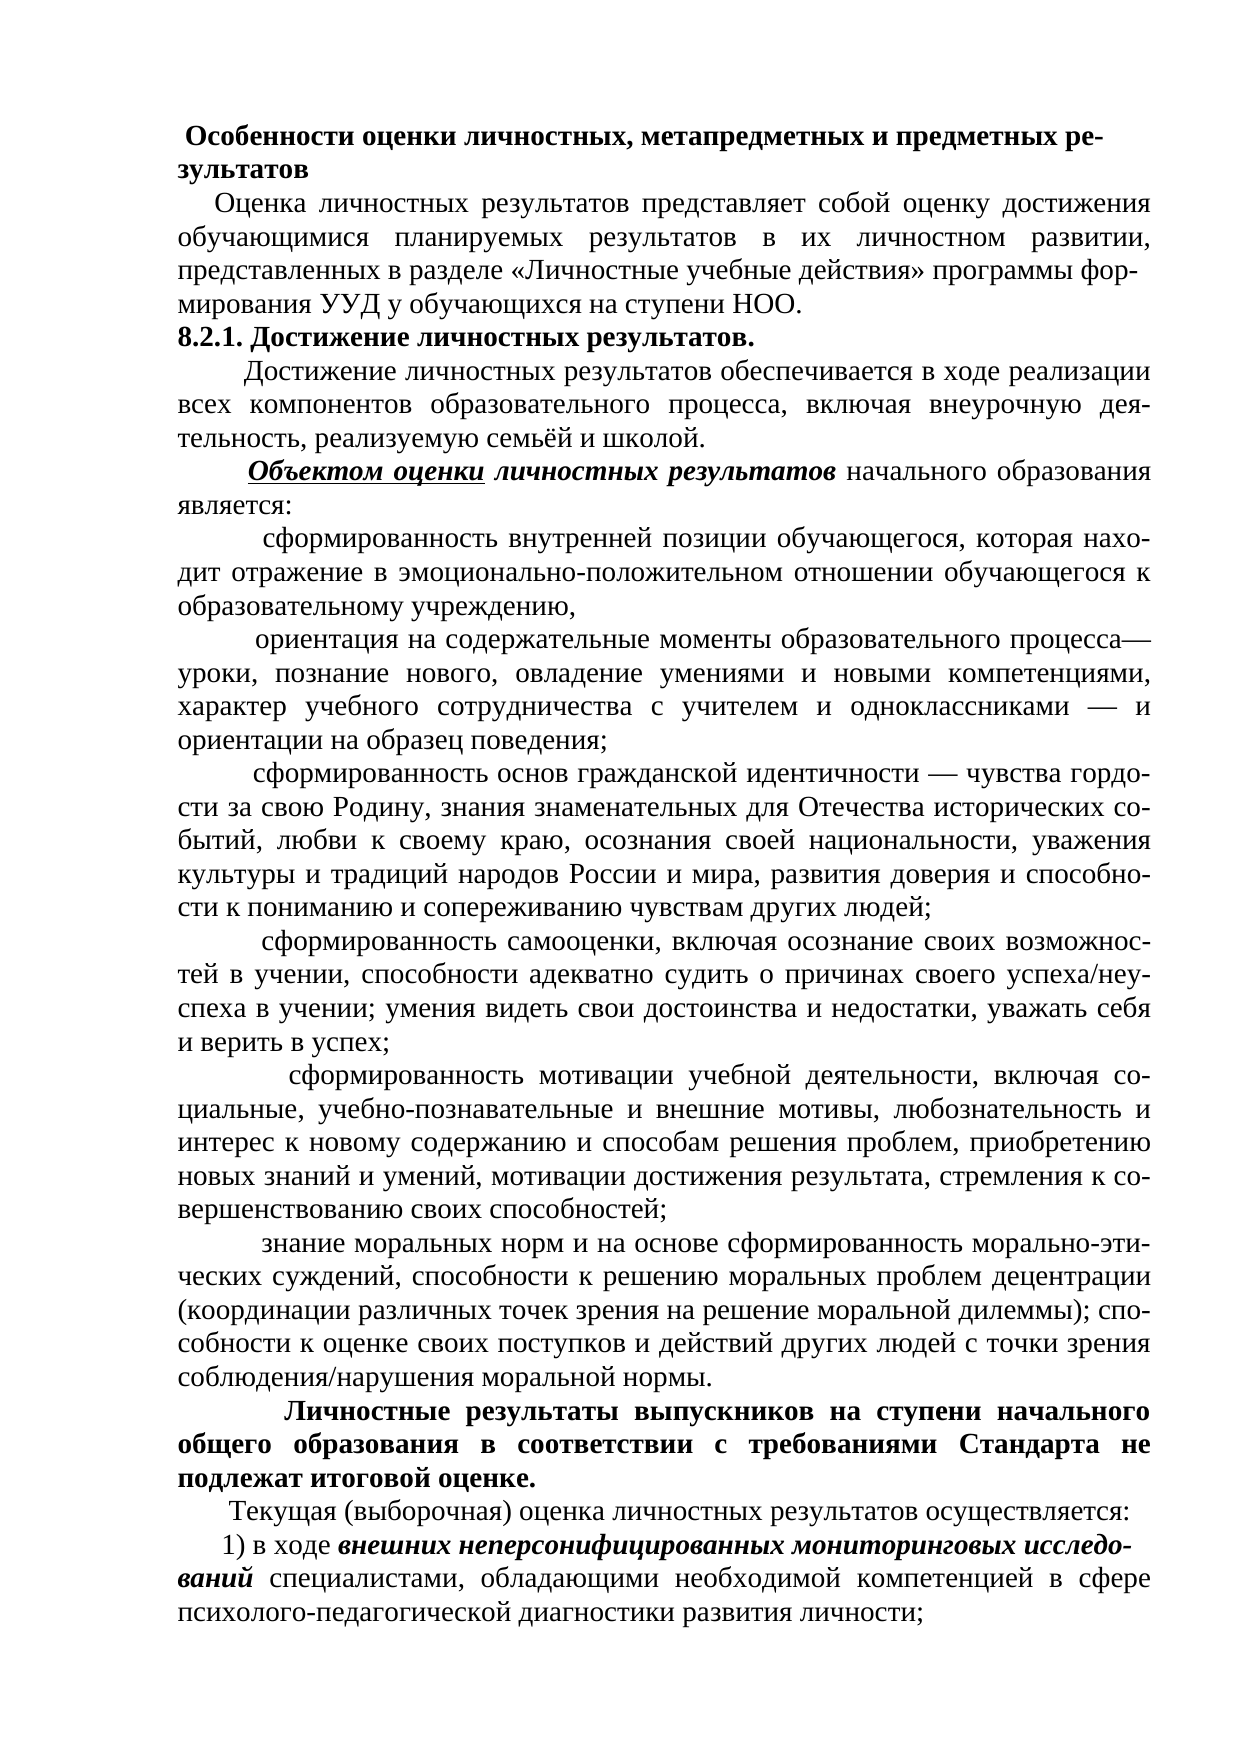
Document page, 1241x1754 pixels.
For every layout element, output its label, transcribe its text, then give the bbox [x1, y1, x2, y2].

text Объектом оценки личностных результатов начального образования является: [177, 453, 1152, 521]
text мирования УУД у обучающихся на ступени НОО. [177, 286, 1152, 319]
text 8.2.1. Достижение личностных результатов. [177, 319, 1152, 353]
text Текущая (выборочная) оценка личностных результатов осуществляется: [177, 1493, 1152, 1527]
text ваний специалистами, обладающими необходимой компетенцией в сфере психолого-педагогической диагностики развития личности; [177, 1560, 1152, 1627]
text сформированность основ гражданской идентичности — чувства гордо-сти за свою Родину, знания знаменательных для Отечества исторических со-бытий, любви к своему краю, осознания своей национальности, уважения культуры и традиций народов России и мира, развития доверия и способно-сти к пониманию и сопереживанию чувствам других людей; [177, 755, 1152, 923]
text Достижение личностных результатов обеспечивается в ходе реализации всех компонентов образовательного процесса, включая внеурочную дея-тельность, реализуемую семьёй и школой. [177, 353, 1152, 453]
text знание моральных норм и на основе сформированность морально-эти-ческих суждений, способности к решению моральных проблем децентрации (координации различных точек зрения на решение моральной дилеммы); спо-собности к оценке своих поступков и действий других людей с точки зрения соблюдения/нарушения моральной нормы. [177, 1225, 1152, 1393]
text Особенности оценки личностных, метапредметных и предметных ре- [177, 118, 1152, 152]
text Личностные результаты выпускников на ступени начального общего образования в соответствии с требованиями Стандарта не подлежат итоговой оценке. [177, 1393, 1152, 1493]
text сформированность внутренней позиции обучающегося, которая нахо-дит отражение в эмоционально-положительном отношении обучающегося к образовательному учреждению, [177, 521, 1152, 621]
text ориентация на содержательные моменты образовательного процесса— уроки, познание нового, овладение умениями и новыми компетенциями, характер учебного сотрудничества с учителем и одноклассниками — и ориентации на образец поведения; [177, 621, 1152, 755]
text Оценка личностных результатов представляет собой оценку достижения обучающимися планируемых результатов в их личностном развитии, представленных в разделе «Личностные учебные действия» программы фор- [177, 185, 1152, 286]
text сформированность самооценки, включая осознание своих возможнос-тей в учении, способности адекватно судить о причинах своего успеха/неу-спеха в учении; умения видеть свои достоинства и недостатки, уважать себя и верить в успех; [177, 923, 1152, 1057]
text 1) в ходе внешних неперсонифицированных мониторинговых исследо- [177, 1527, 1152, 1560]
text зультатов [177, 152, 1152, 185]
text сформированность мотивации учебной деятельности, включая со-циальные, учебно-познавательные и внешние мотивы, любознательность и интерес к новому содержанию и способам решения проблем, приобретению новых знаний и умений, мотивации достижения результата, стремления к со-вершенствованию своих способностей; [177, 1057, 1152, 1225]
